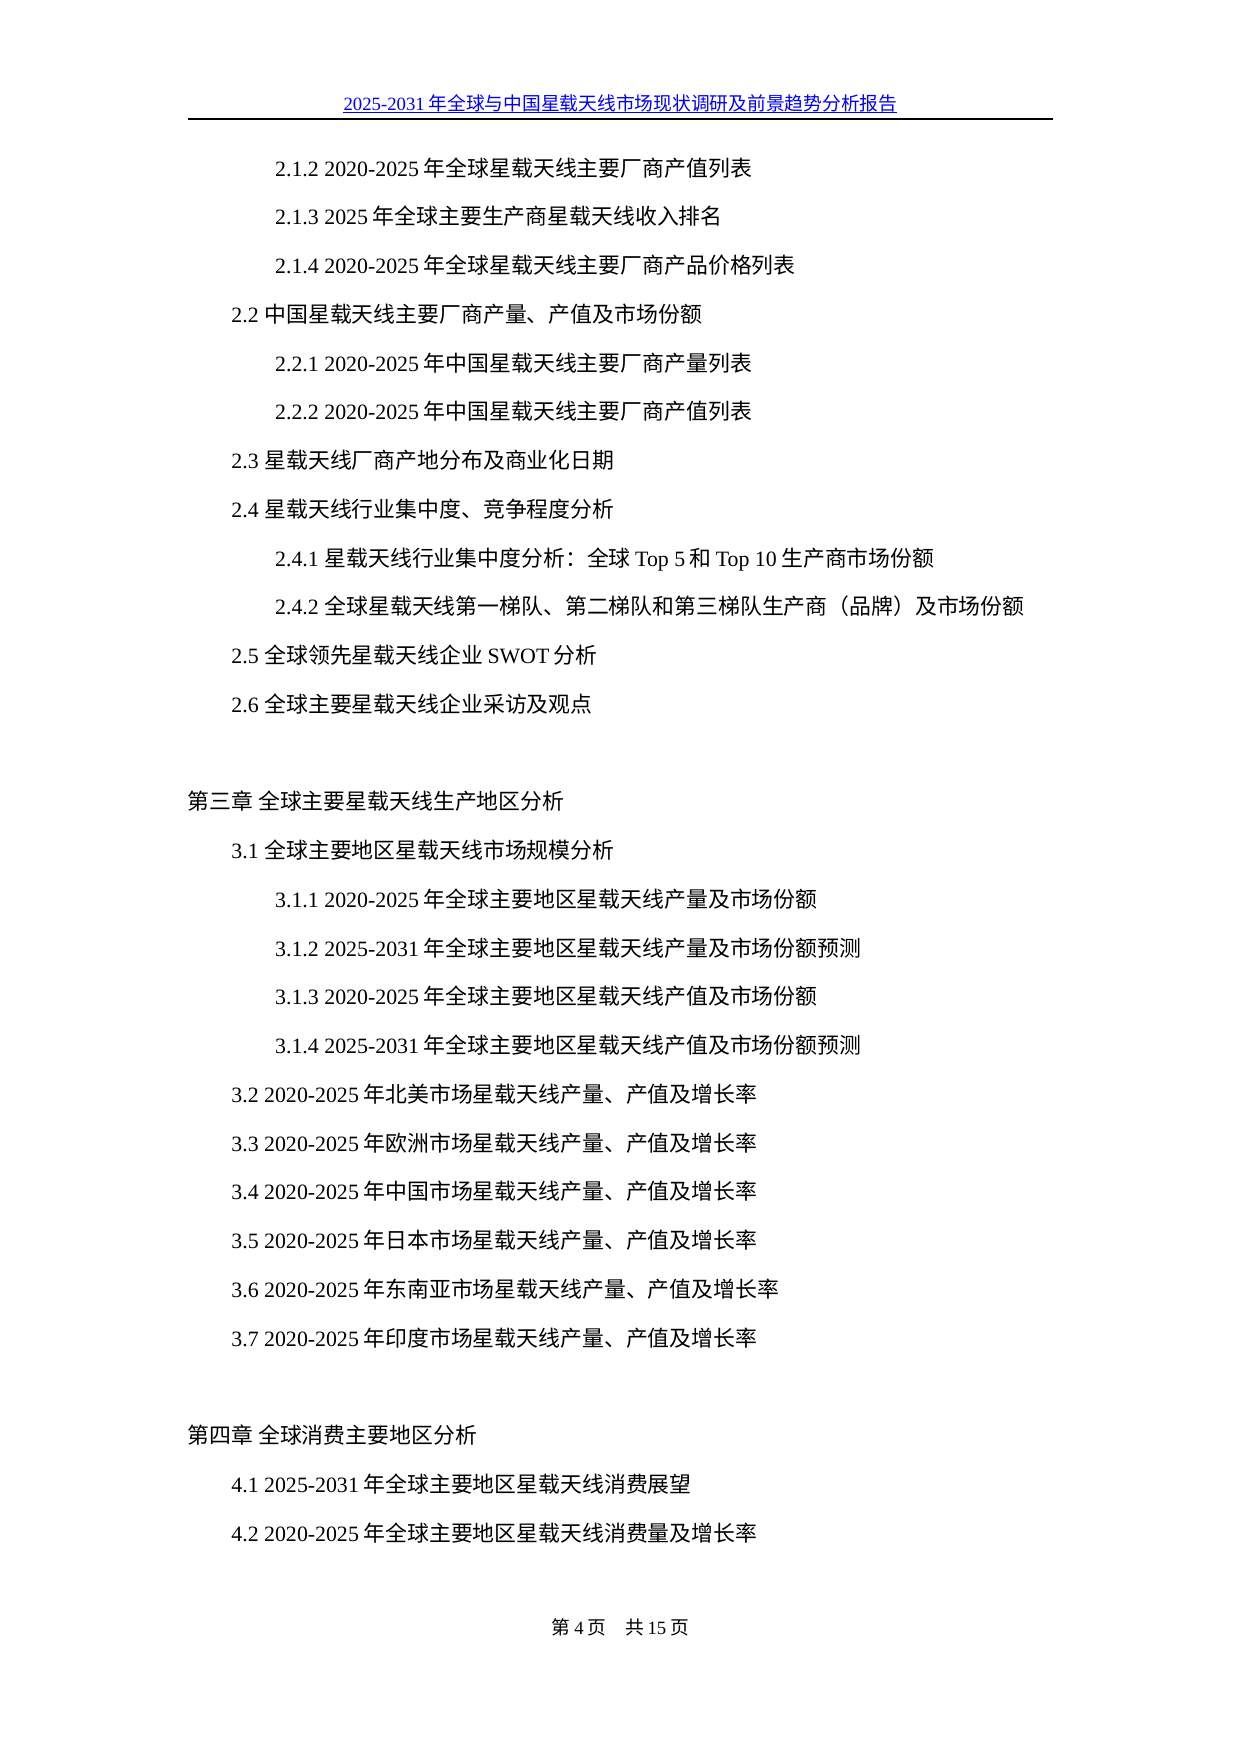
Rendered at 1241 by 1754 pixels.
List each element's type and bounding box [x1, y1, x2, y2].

text [187, 150, 1053, 1548]
